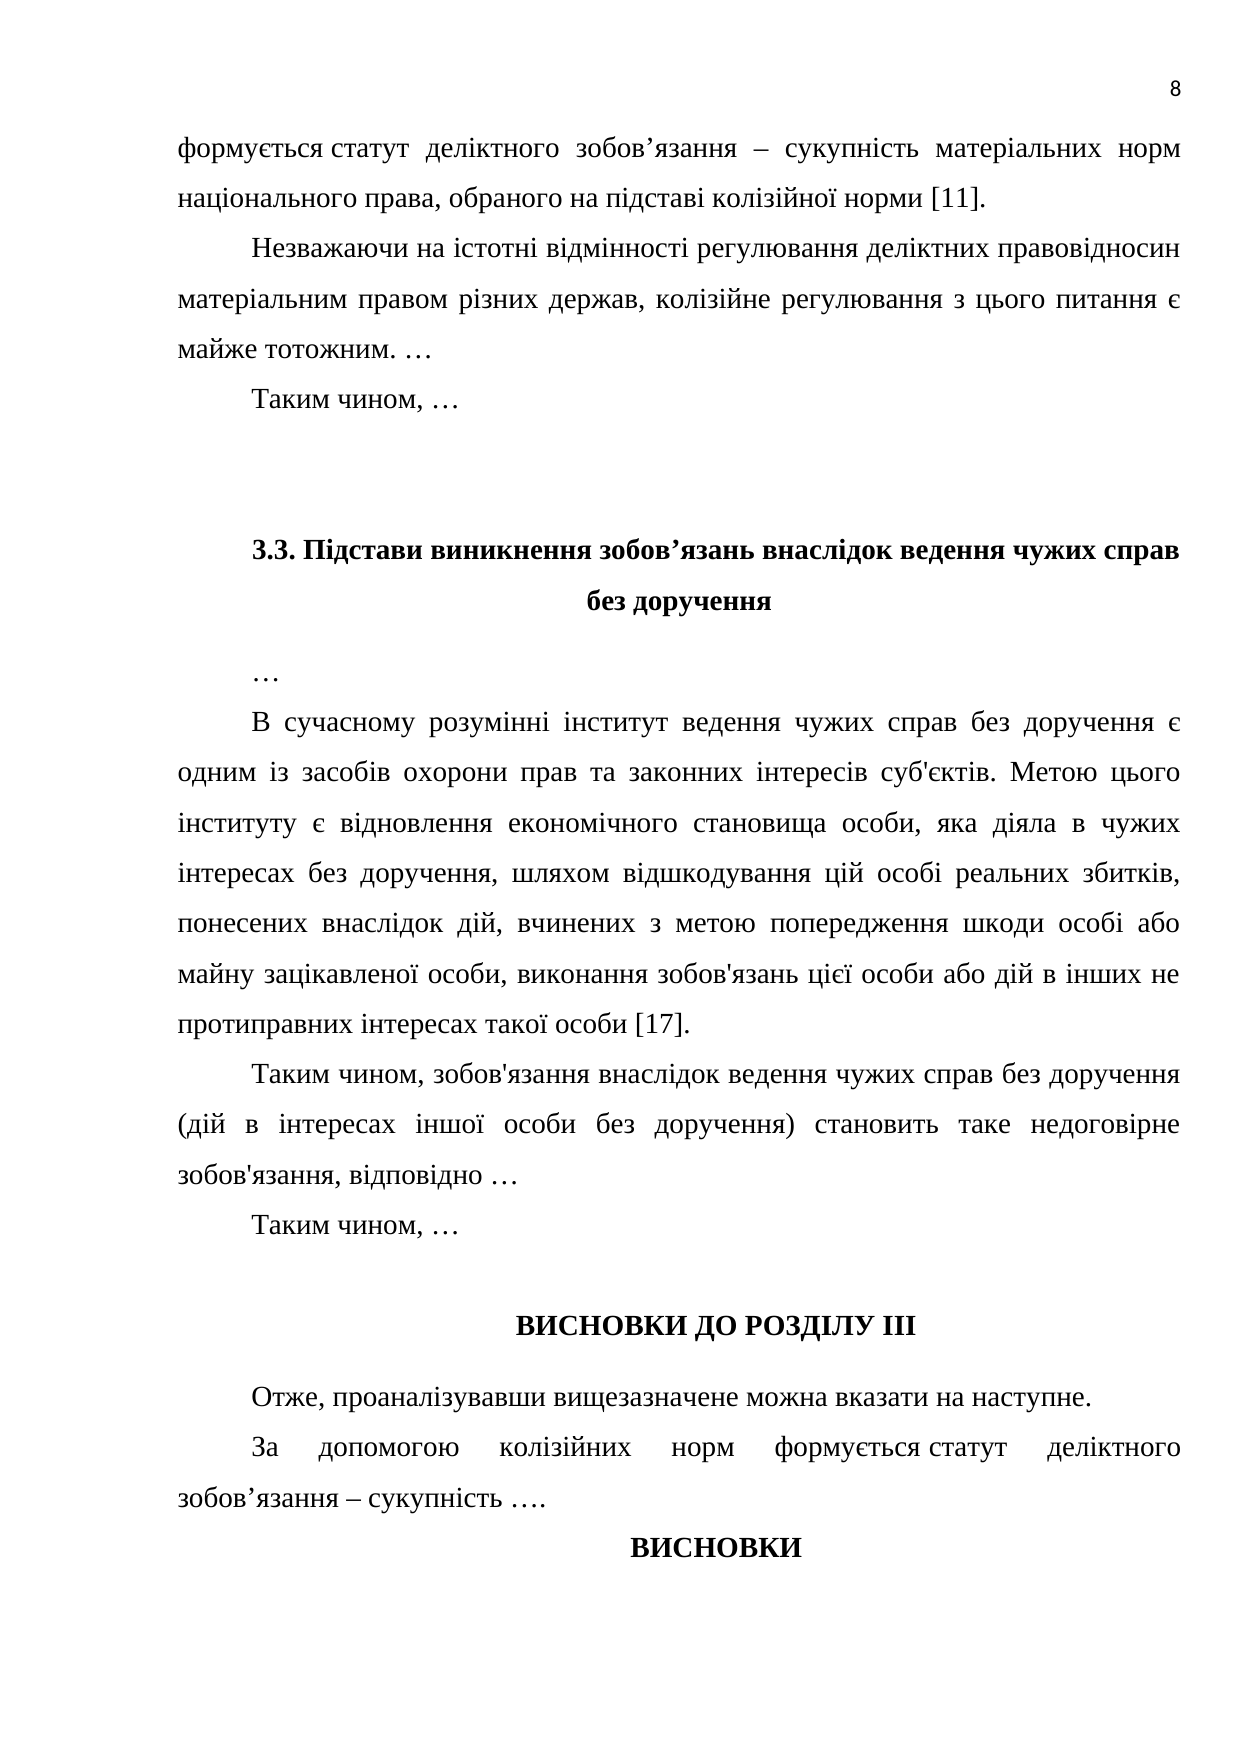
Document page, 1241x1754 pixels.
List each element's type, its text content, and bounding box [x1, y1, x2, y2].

text Отже, проаналізувавши вищезазначене можна вказати на наступне. [177, 1379, 1181, 1413]
text ВИСНОВКИ ДО РОЗДІЛУ ІІІ [177, 1308, 1181, 1341]
text Таким чином, … [177, 1207, 1181, 1241]
text ВИСНОВКИ [177, 1530, 1181, 1563]
text В сучасному розумінні інститут ведення чужих справ без доручення є одним із засобів охорони прав та законних інтересів суб'єктів. Метою цього інституту є відновлення економічного становища особи, яка діяла в чужих інтересах без доручення, шляхом відшкодування цій особі реальних збитків, понесених внаслідок дій, вчинених з метою попередження шкоди особі або майну зацікавленої особи, виконання зобов'язань цієї особи або дій в інших не протиправних інтересах такої особи [17]. [177, 704, 1181, 1039]
text Таким чином, зобов'язання внаслідок ведення чужих справ без доручення (дій в інтересах іншої особи без доручення) становить таке недоговірне зобов'язання, відповідно … [177, 1056, 1181, 1191]
text Незважаючи на істотні відмінності регулювання деліктних правовідносин матеріальним правом різних держав, колізійне регулювання з цього питання є майже тотожним. … [177, 231, 1181, 365]
text 3.3. Підстави виникнення зобов’язань внаслідок ведення чужих справ без доручення [177, 532, 1181, 616]
text За допомогою колізійних норм формується статут деліктного зобов’язання – сукупність …. [177, 1429, 1181, 1513]
text … [177, 654, 1181, 687]
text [177, 130, 1181, 214]
text Таким чином, … [177, 381, 1181, 415]
